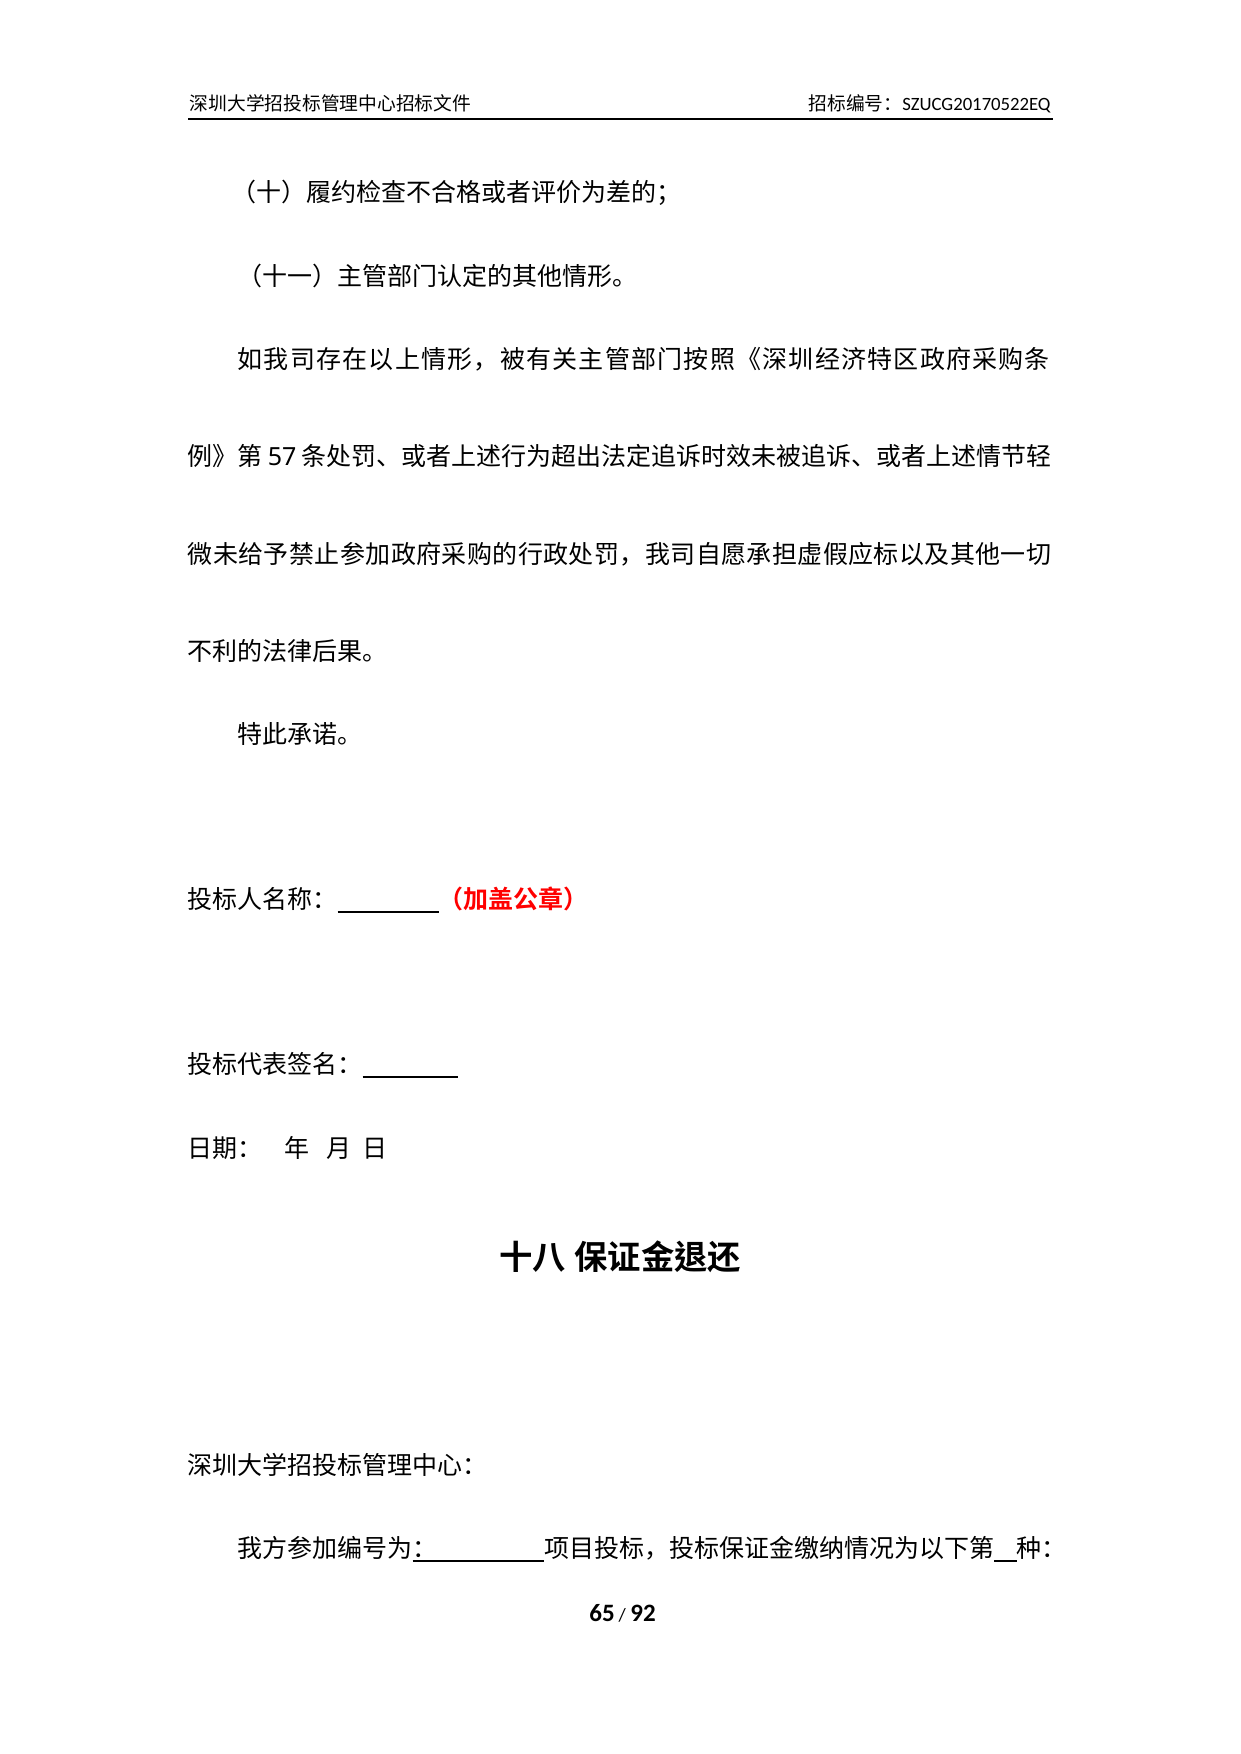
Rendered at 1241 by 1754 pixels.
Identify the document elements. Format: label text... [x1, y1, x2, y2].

text 如我司存在以上情形，被有关主管部门按照《深圳经济特区政府采购条例》第57条处罚、或者上述行为超出法定追诉时效未被追诉、或者上述情节轻微未给予禁止参加政府采购的行政处罚，我司自愿承担虚假应标以及其他一切不利的法律后果。 [187, 325, 1053, 682]
text 我方参加编号为： 项目投标，投标保证金缴纳情况为以下第 种： [187, 1514, 1053, 1579]
text 投标人名称： （加盖公章） [187, 866, 1053, 931]
subtitle 十八 保证金退还 [187, 1224, 1053, 1289]
text （十一）主管部门认定的其他情形。 [187, 242, 1053, 307]
text （十）履约检查不合格或者评价为差的； [231, 158, 1053, 223]
text 深圳大学招投标管理中心： [187, 1431, 1053, 1496]
text 特此承诺。 [187, 700, 1053, 765]
text 投标代表签名： [187, 1031, 1053, 1096]
subtitle 日期： 年 月 日 [187, 1114, 1053, 1179]
